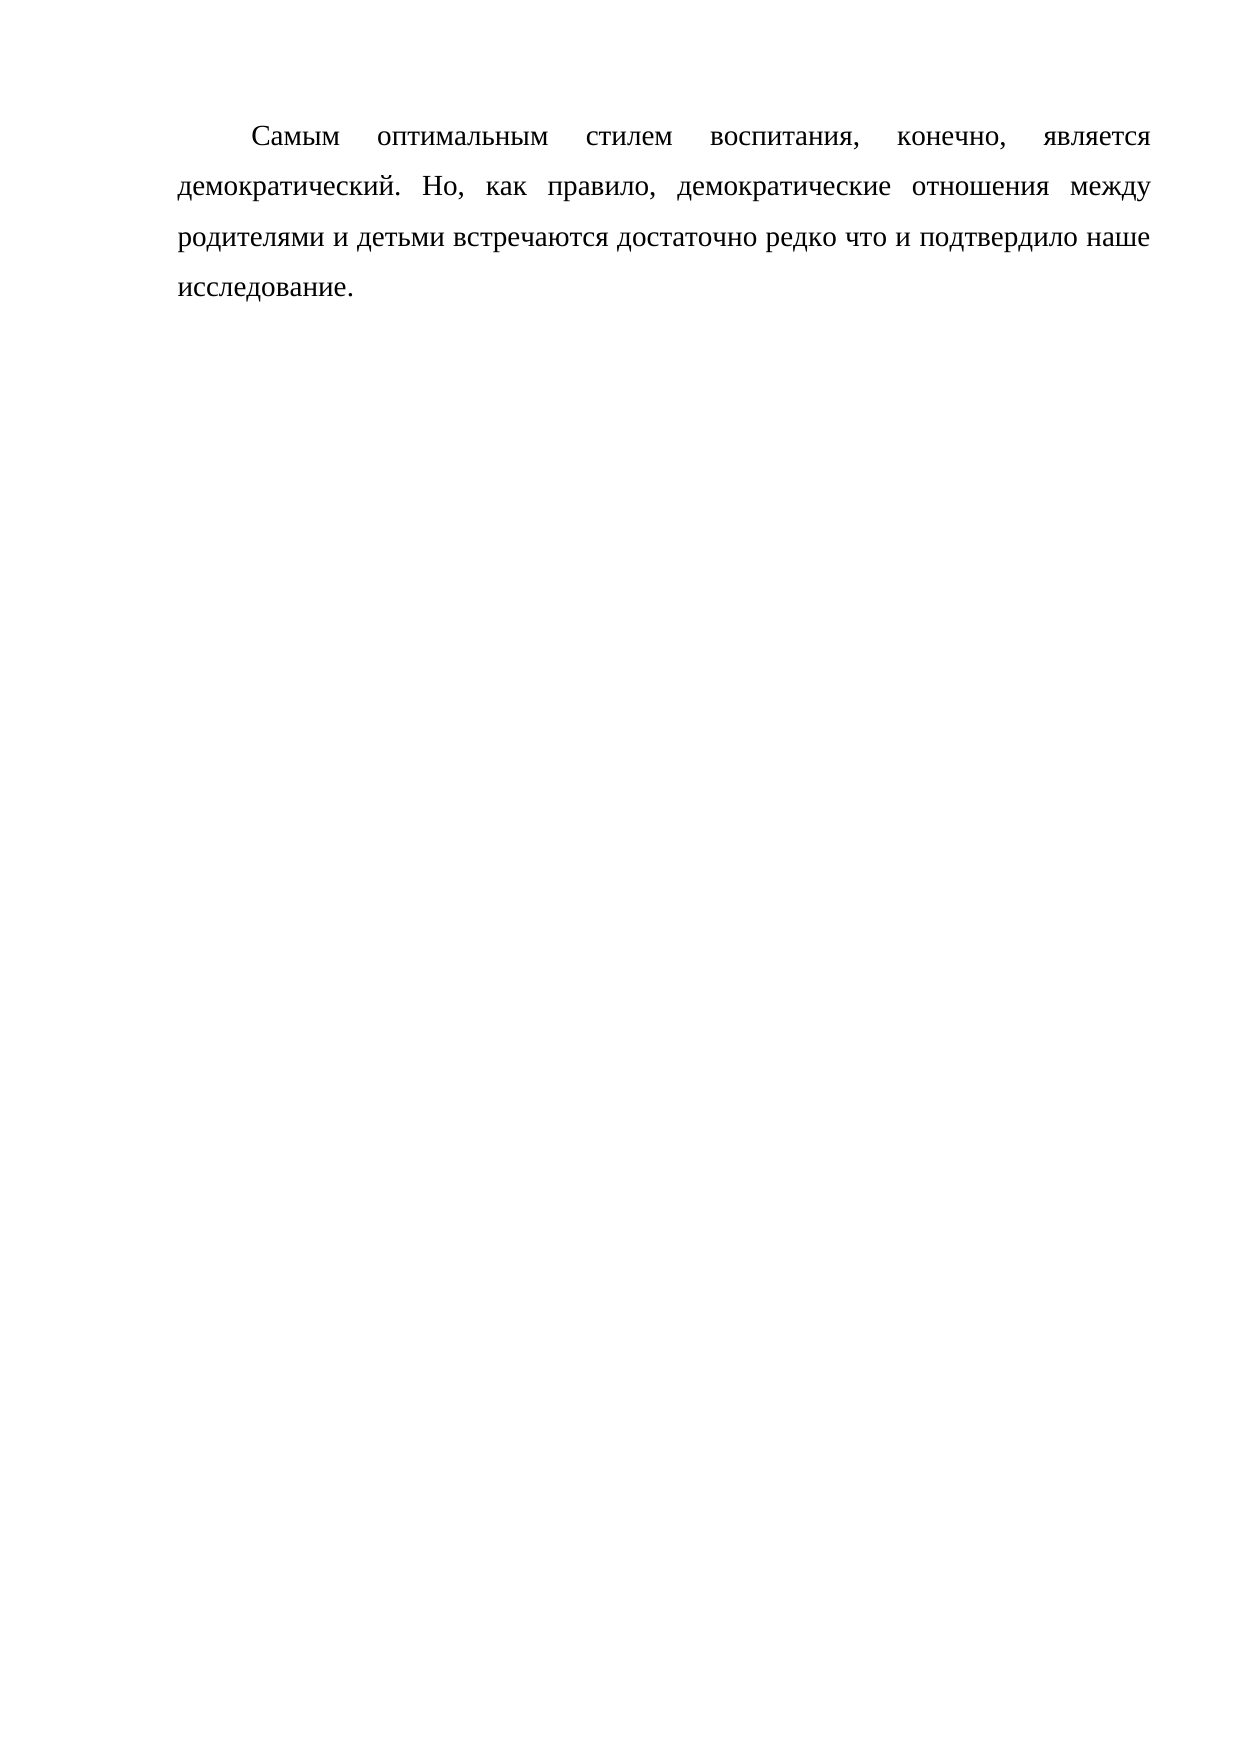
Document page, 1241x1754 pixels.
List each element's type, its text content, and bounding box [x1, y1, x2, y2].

text Самым оптимальным стилем воспитания, конечно, является демократический. Но, как правило, демократические отношения между родителями и детьми встречаются достаточно редко что и подтвердило наше исследование. [177, 118, 1152, 303]
